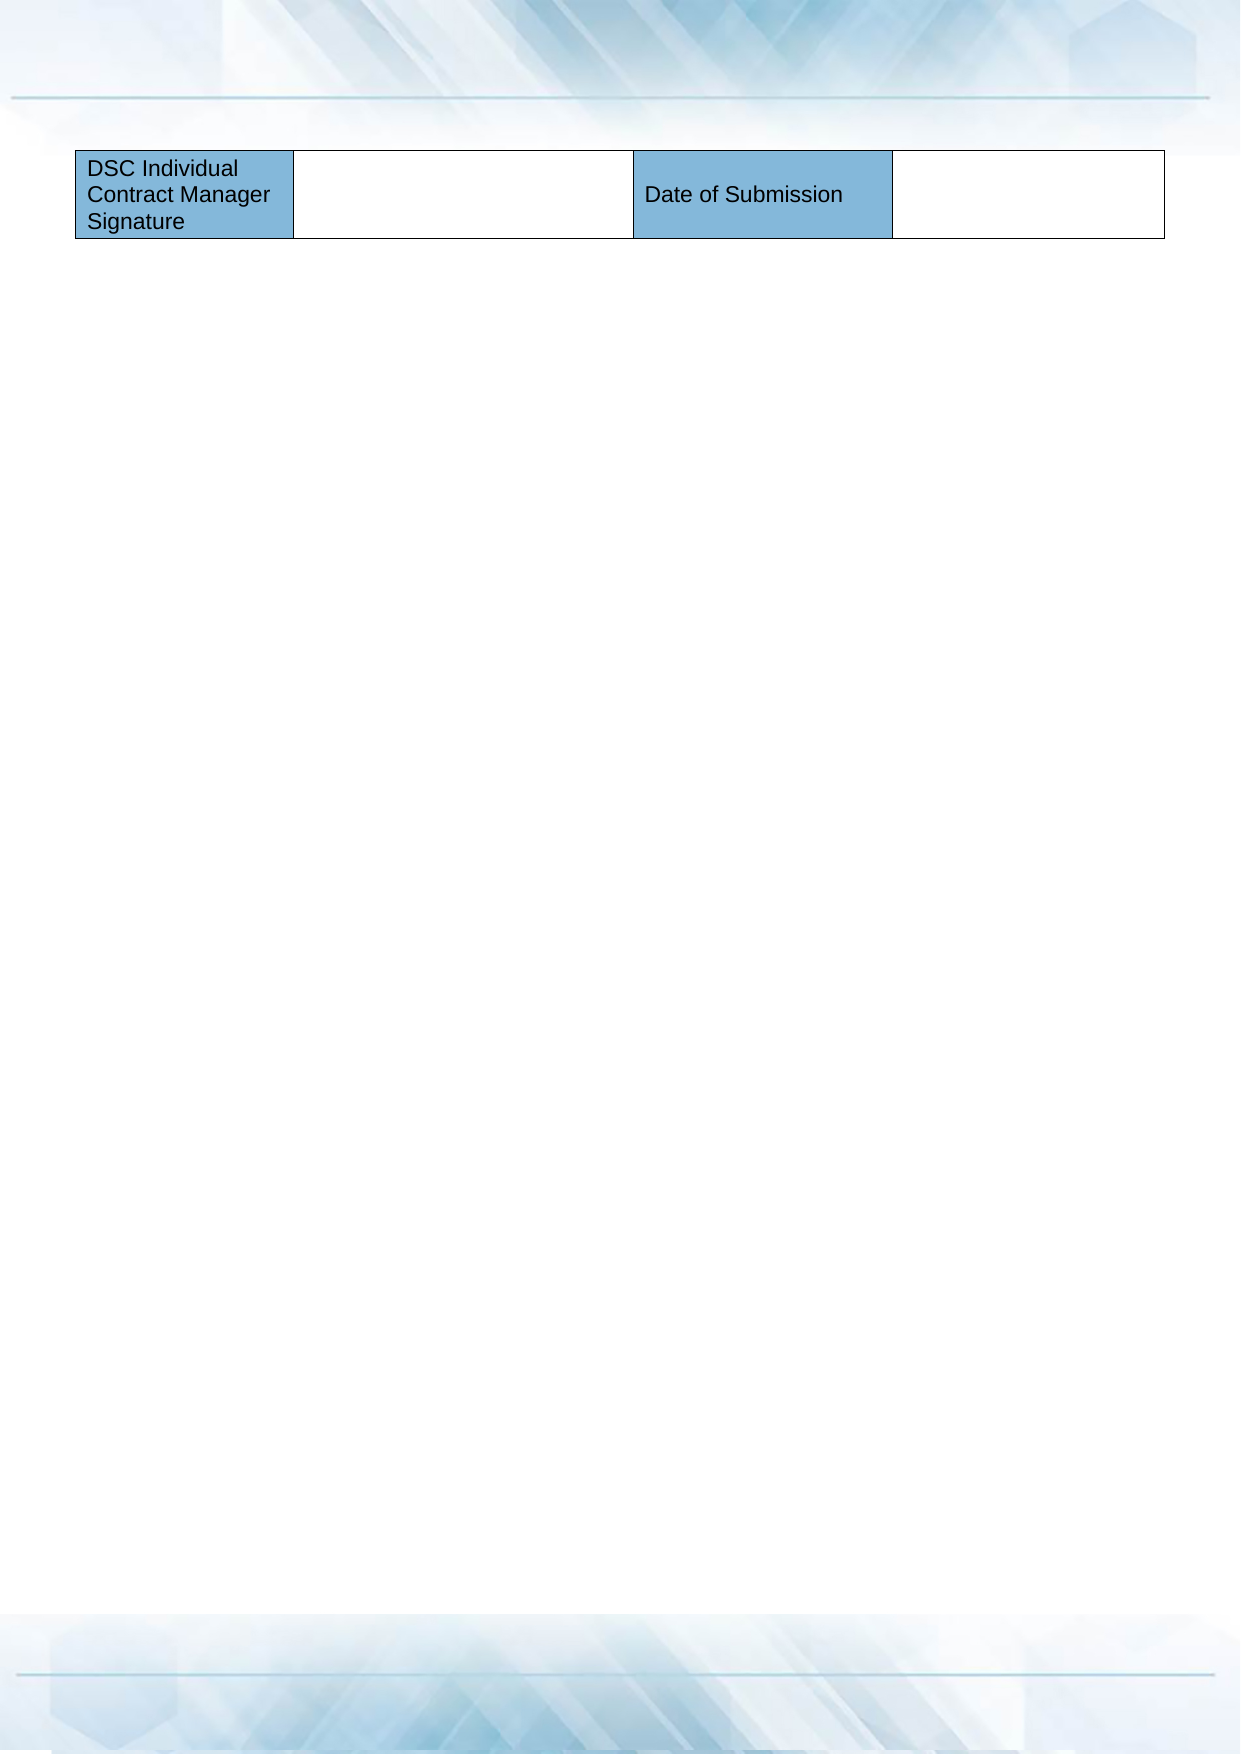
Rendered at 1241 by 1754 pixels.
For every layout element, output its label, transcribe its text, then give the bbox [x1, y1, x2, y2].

table_cell Date of Submission [634, 151, 892, 238]
table_cell [893, 151, 1164, 238]
picture [0, 0, 1241, 1754]
table_cell DSC Individual Contract Manager Signature [76, 151, 293, 238]
table_cell [294, 151, 633, 238]
